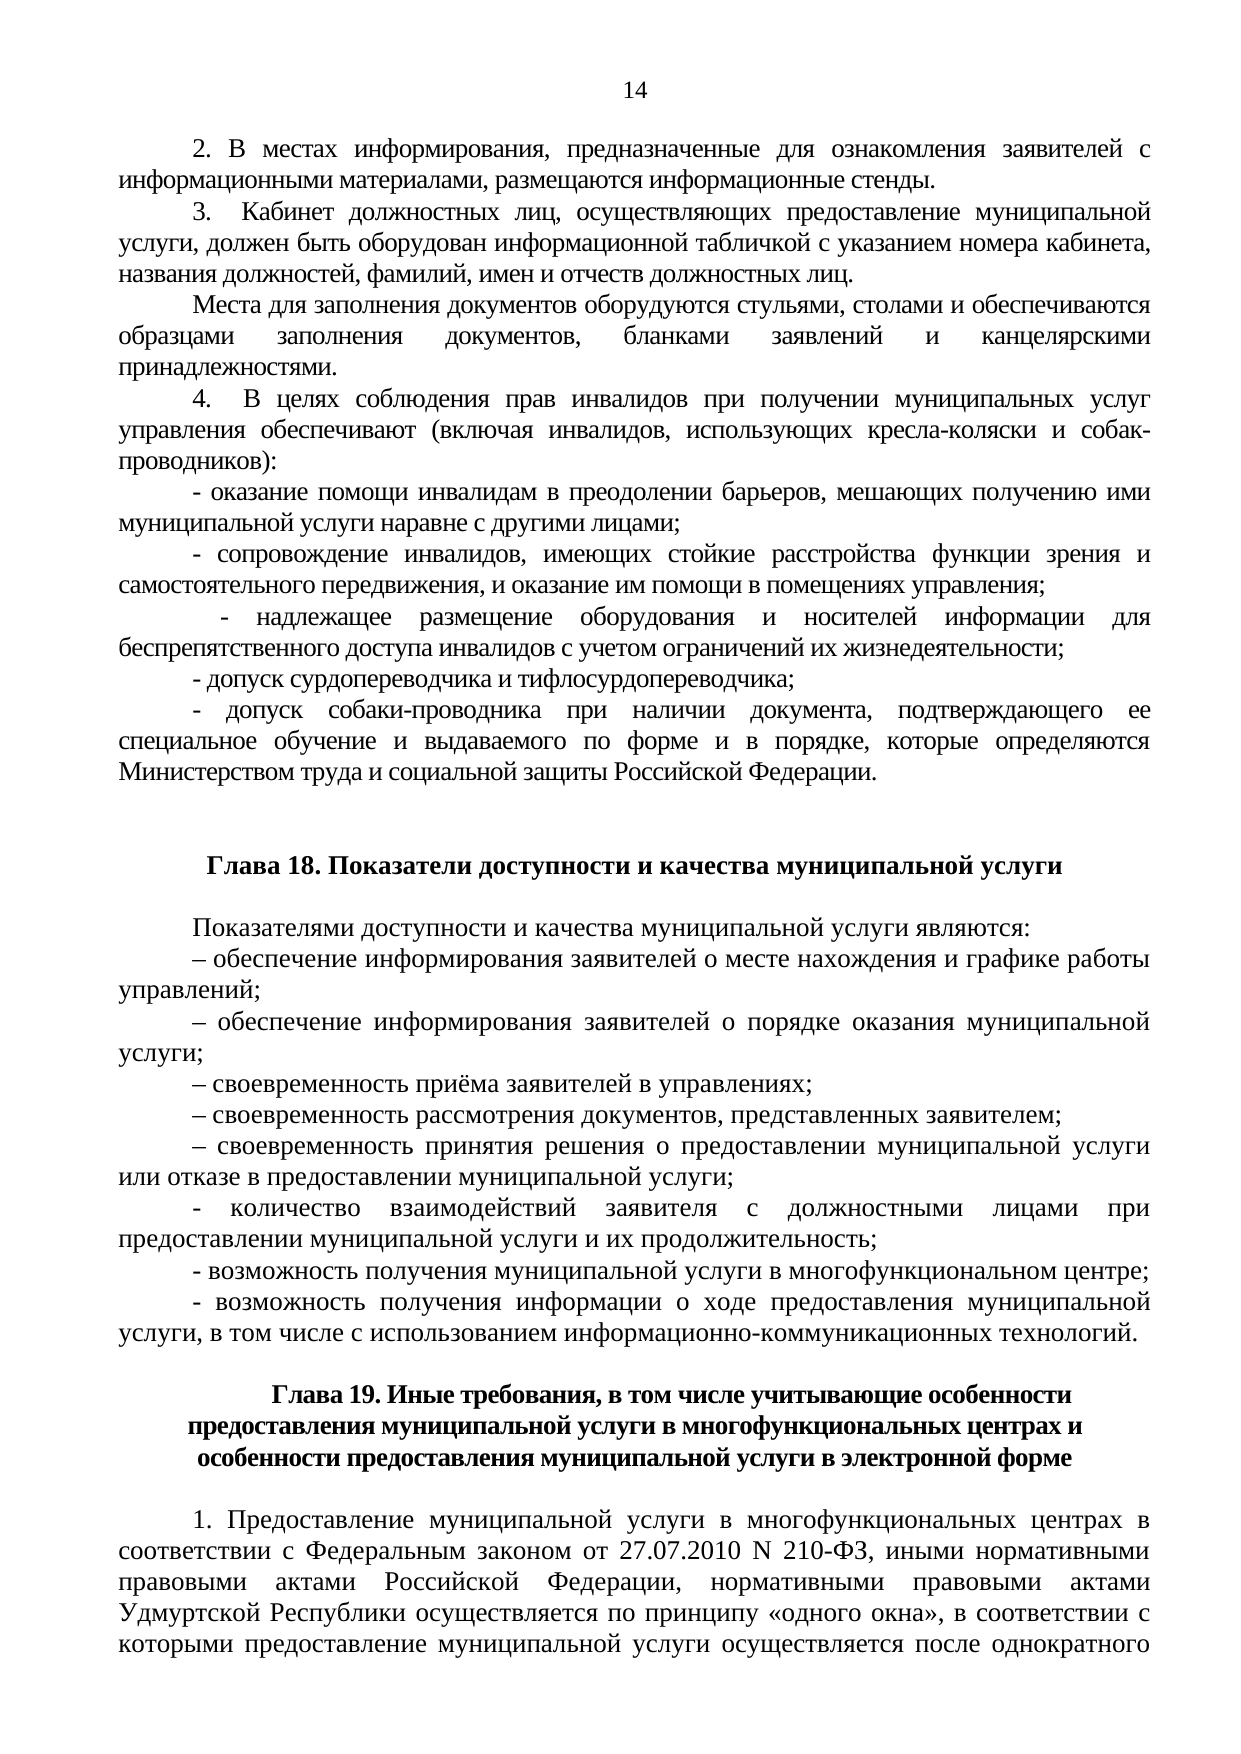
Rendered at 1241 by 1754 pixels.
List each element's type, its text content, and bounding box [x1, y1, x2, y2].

text Места для заполнения документов оборудуются стульями, столами и обеспечиваются образцами заполнения документов, бланками заявлений и канцелярскими принадлежностями. [118, 288, 1152, 382]
text – своевременность приёма заявителей в управлениях; [118, 1067, 1152, 1098]
text - надлежащее размещение оборудования и носителей информации для беспрепятственного доступа инвалидов с учетом ограничений их жизнедеятельности; [118, 600, 1152, 662]
text 2. В местах информирования, предназначенные для ознакомления заявителей с информационными материалами, размещаются информационные стенды. [118, 132, 1152, 195]
text – своевременность рассмотрения документов, представленных заявителем; [118, 1098, 1152, 1129]
text - допуск собаки-проводника при наличии документа, подтверждающего ее специальное обучение и выдаваемого по форме и в порядке, которые определяются Министерством труда и социальной защиты Российской Федерации. [118, 693, 1152, 787]
text – обеспечение информирования заявителей о порядке оказания муниципальной услуги; [118, 1004, 1152, 1067]
text - возможность получения информации о ходе предоставления муниципальной услуги, в том числе с использованием информационно-коммуникационных технологий. [118, 1285, 1152, 1347]
text Глава 18. Показатели доступности и качества муниципальной услуги [118, 849, 1152, 880]
text 4. В целях соблюдения прав инвалидов при получении муниципальных услуг управления обеспечивают (включая инвалидов, использующих кресла-коляски и собак-проводников): [118, 382, 1152, 475]
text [118, 1503, 1152, 1659]
text - оказание помощи инвалидам в преодолении барьеров, мешающих получению ими муниципальной услуги наравне с другими лицами; [118, 475, 1152, 537]
text - возможность получения муниципальной услуги в многофункциональном центре; [118, 1254, 1152, 1285]
text Показателями доступности и качества муниципальной услуги являются: [118, 911, 1152, 942]
text – обеспечение информирования заявителей о месте нахождения и графике работы управлений; [118, 942, 1152, 1004]
text - количество взаимодействий заявителя с должностными лицами при предоставлении муниципальной услуги и их продолжительность; [118, 1191, 1152, 1254]
text - сопровождение инвалидов, имеющих стойкие расстройства функции зрения и самостоятельного передвижения, и оказание им помощи в помещениях управления; [118, 537, 1152, 600]
text - допуск сурдопереводчика и тифлосурдопереводчика; [118, 662, 1152, 693]
text – своевременность принятия решения о предоставлении муниципальной услуги или отказе в предоставлении муниципальной услуги; [118, 1129, 1152, 1191]
text 3. Кабинет должностных лиц, осуществляющих предоставление муниципальной услуги, должен быть оборудован информационной табличкой с указанием номера кабинета, названия должностей, фамилий, имен и отчеств должностных лиц. [118, 195, 1152, 288]
text Глава 19. Иные требования, в том числе учитывающие особенности предоставления муниципальной услуги в многофункциональных центрах и особенности предоставления муниципальной услуги в электронной форме [118, 1378, 1152, 1472]
